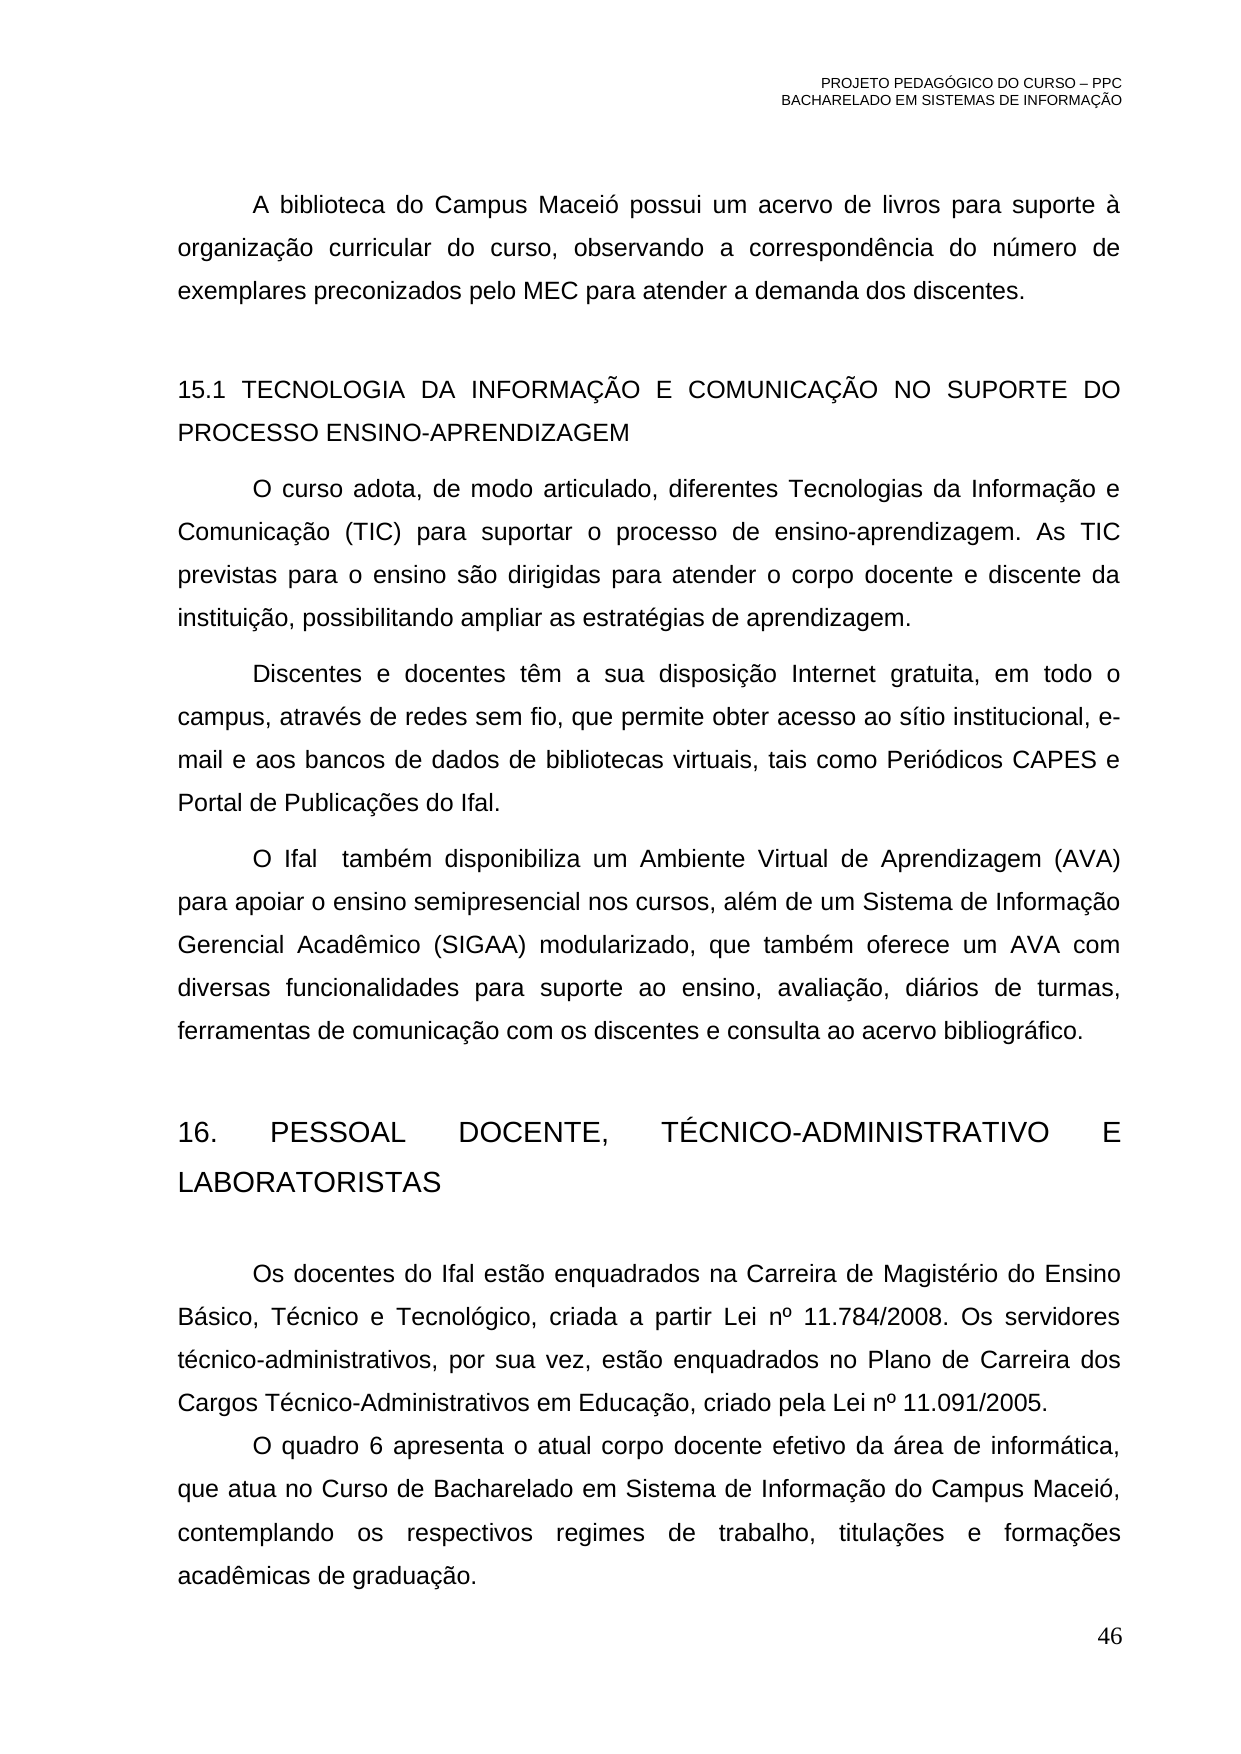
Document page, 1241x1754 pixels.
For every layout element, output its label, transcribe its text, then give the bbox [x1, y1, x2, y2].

text Discentes e docentes têm a sua disposição Internet gratuita, em todo o campus, através de redes sem fio, que permite obter acesso ao sítio institucional, e-mail e aos bancos de dados de bibliotecas virtuais, tais como Periódicos CAPES e Portal de Publicações do Ifal. [177, 659, 1122, 817]
text O quadro 6 apresenta o atual corpo docente efetivo da área de informática, que atua no Curso de Bacharelado em Sistema de Informação do Campus Maceió, contemplando os respectivos regimes de trabalho, titulações e formações acadêmicas de graduação. [177, 1431, 1122, 1589]
text O curso adota, de modo articulado, diferentes Tecnologias da Informação e Comunicação (TIC) para suportar o processo de ensino-aprendizagem. As TIC previstas para o ensino são dirigidas para atender o corpo docente e discente da instituição, possibilitando ampliar as estratégias de aprendizagem. [177, 474, 1122, 632]
subtitle 16. PESSOAL DOCENTE, TÉCNICO-ADMINISTRATIVO E LABORATORISTAS [177, 1115, 1122, 1199]
subtitle 15.1 TECNOLOGIA DA INFORMAÇÃO E COMUNICAÇÃO NO SUPORTE DO PROCESSO ENSINO-APRENDIZAGEM [177, 375, 1122, 447]
text O Ifal também disponibiliza um Ambiente Virtual de Aprendizagem (AVA) para apoiar o ensino semipresencial nos cursos, além de um Sistema de Informação Gerencial Acadêmico (SIGAA) modularizado, que também oferece um AVA com diversas funcionalidades para suporte ao ensino, avaliação, diários de turmas, ferramentas de comunicação com os discentes e consulta ao acervo bibliográfico. [177, 844, 1122, 1045]
text Os docentes do Ifal estão enquadrados na Carreira de Magistério do Ensino Básico, Técnico e Tecnológico, criada a partir Lei nº 11.784/2008. Os servidores técnico-administrativos, por sua vez, estão enquadrados no Plano de Carreira dos Cargos Técnico-Administrativos em Educação, criado pela Lei nº 11.091/2005. [177, 1259, 1122, 1417]
text A biblioteca do Campus Maceió possui um acervo de livros para suporte à organização curricular do curso, observando a correspondência do número de exemplares preconizados pelo MEC para atender a demanda dos discentes. [177, 190, 1122, 305]
